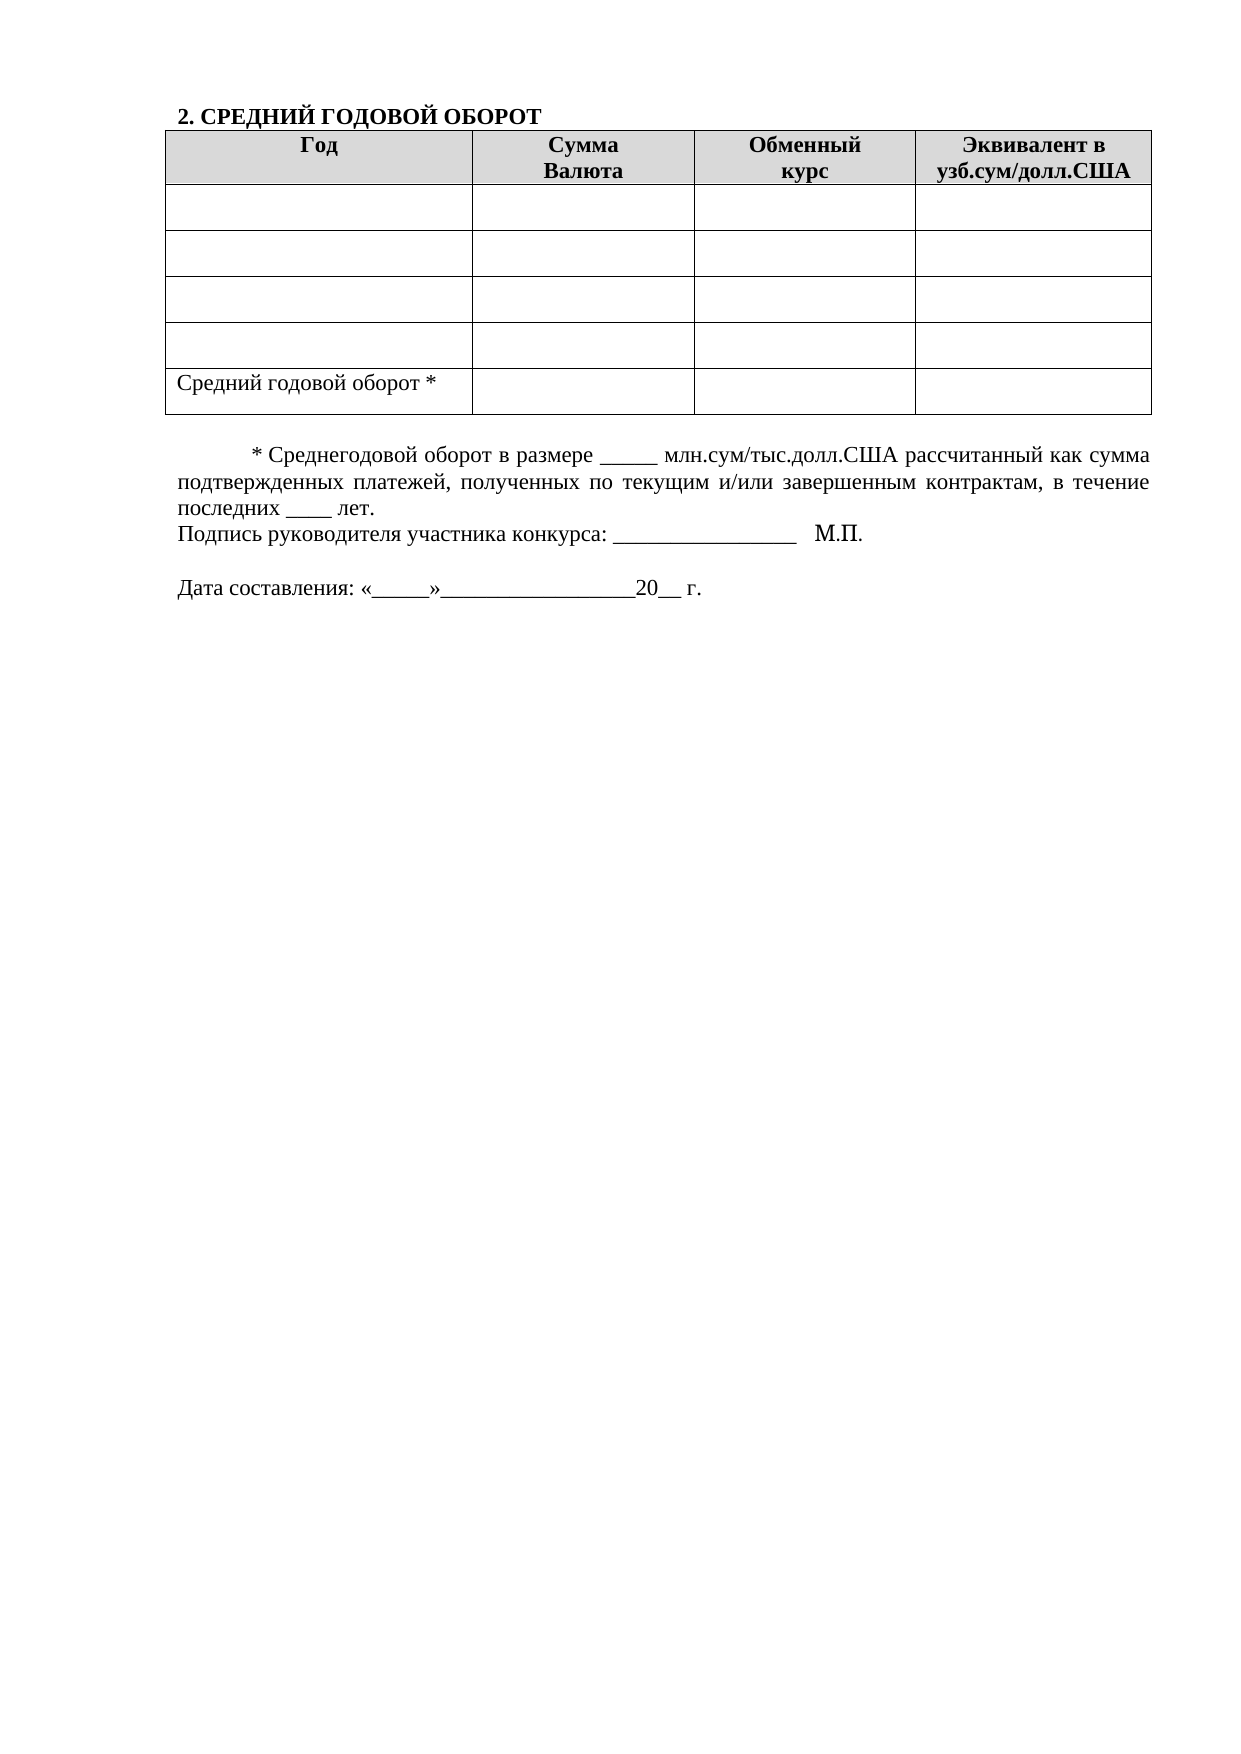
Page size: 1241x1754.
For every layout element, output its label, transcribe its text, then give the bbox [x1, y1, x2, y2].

table_cell [695, 277, 915, 322]
table_cell [473, 277, 694, 322]
text Подпись руководителя участника конкурса: ________________ М.П. [177, 520, 1152, 547]
table_cell Средний годовой оборот * [166, 369, 472, 414]
table_cell [695, 323, 915, 368]
table_cell [473, 185, 694, 230]
table_cell [166, 185, 472, 230]
table_cell [916, 231, 1151, 276]
table_cell [473, 369, 694, 414]
table_cell [166, 277, 472, 322]
table_header Сумма Валюта [473, 131, 694, 183]
table_cell [473, 231, 694, 276]
table_header Обменный курс [695, 131, 915, 183]
text * Среднегодовой оборот в размере _____ млн.сум/тыс.долл.США рассчитанный как сумма подтвержденных платежей, полученных по текущим и/или завершенным контрактам, в течение последних ____ лет. [177, 441, 1152, 520]
table_cell [473, 323, 694, 368]
table_cell [695, 231, 915, 276]
table_cell [695, 185, 915, 230]
table_cell [695, 369, 915, 414]
table_header Эквивалент в узб.сум/долл.США [916, 131, 1151, 183]
table_cell [916, 277, 1151, 322]
text Дата составления: «_____»_________________20__ г. [177, 574, 1152, 600]
table_cell [916, 185, 1151, 230]
table_cell [916, 369, 1151, 414]
table_cell [166, 323, 472, 368]
table_header Год [166, 131, 472, 183]
table_cell [166, 231, 472, 276]
table_cell [916, 323, 1151, 368]
text 2. СРЕДНИЙ ГОДОВОЙ ОБОРОТ [177, 103, 1152, 130]
